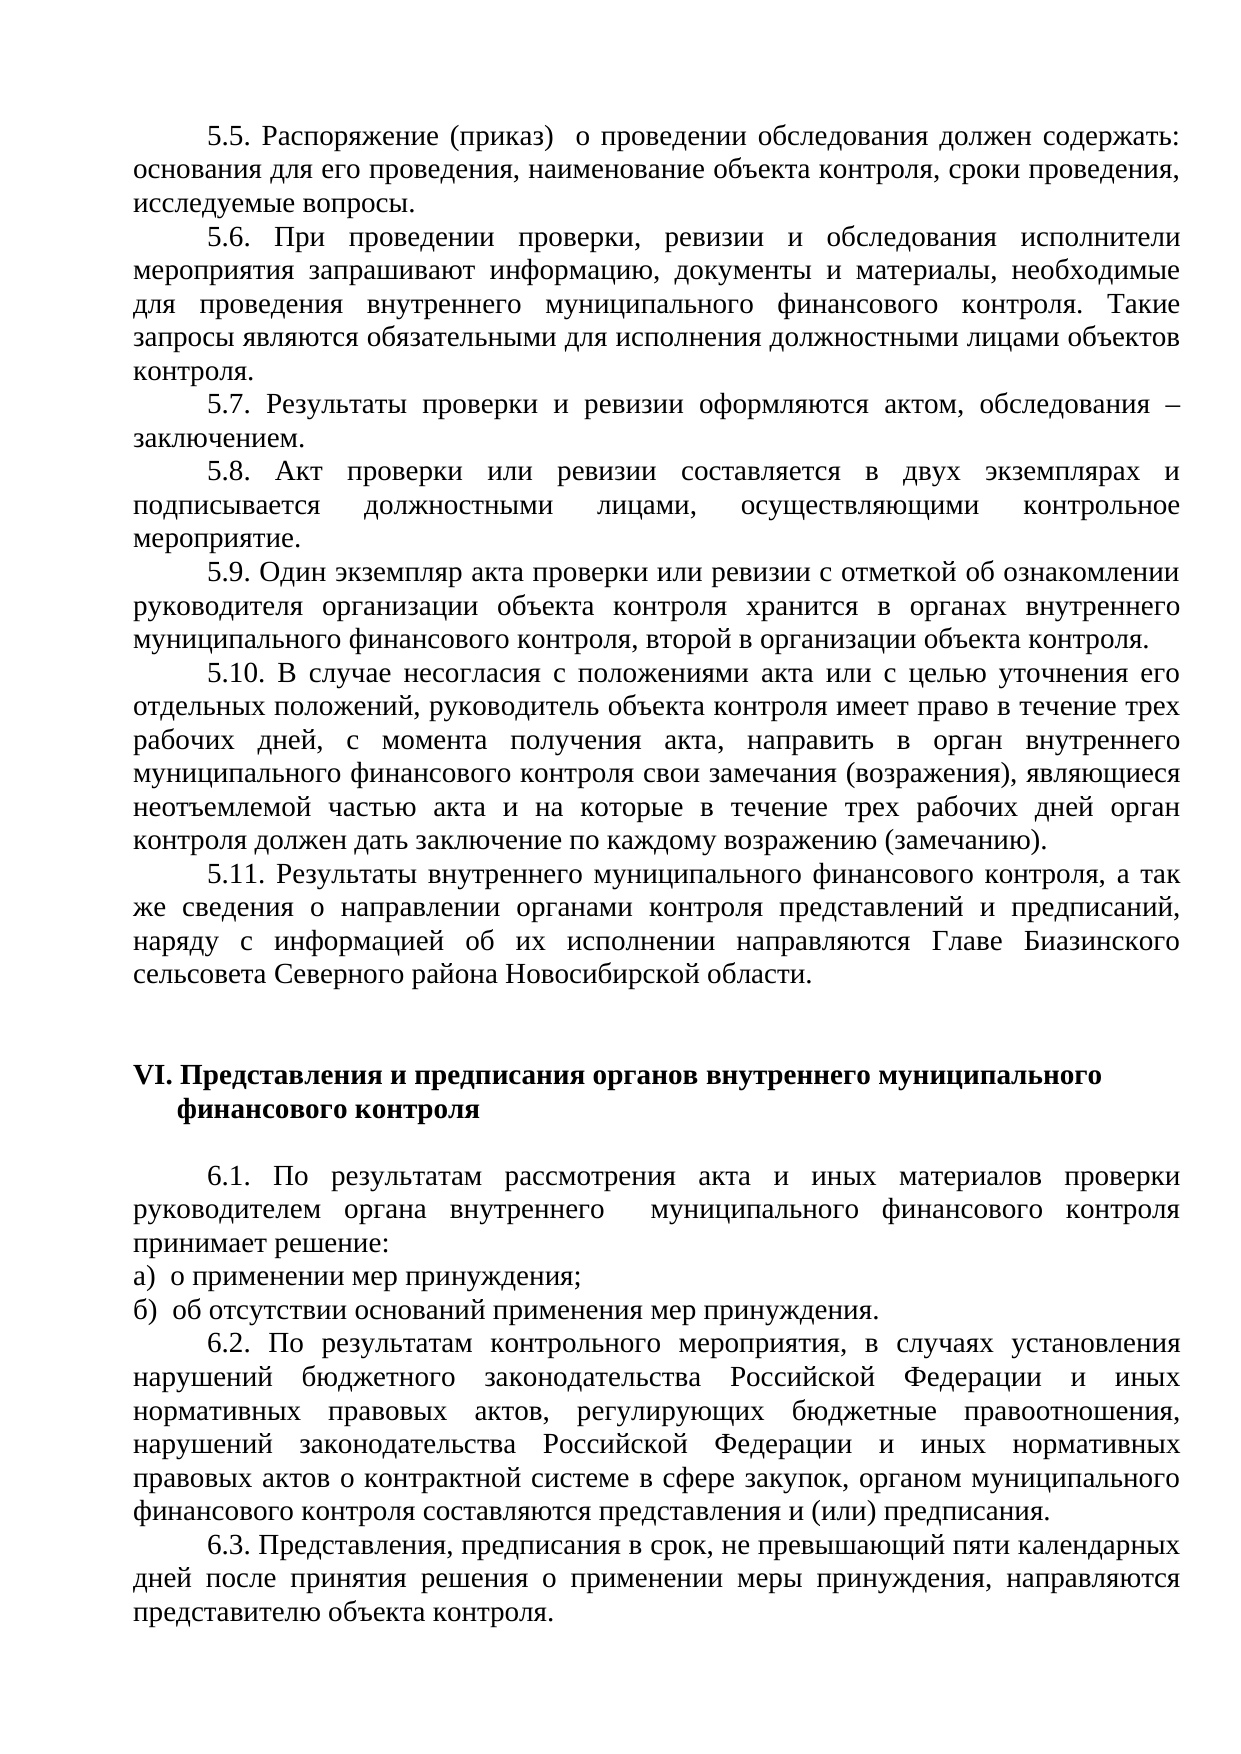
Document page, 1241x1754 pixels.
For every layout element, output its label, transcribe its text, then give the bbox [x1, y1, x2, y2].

text 5.5. Распоряжение (приказ) о проведении обследования должен содержать: основания для его проведения, наименование объекта контроля, сроки проведения, исследуемые вопросы. [133, 118, 1181, 219]
text б) об отсутствии оснований применения мер принуждения. [133, 1292, 1181, 1326]
text 6.2. По результатам контрольного мероприятия, в случаях установления нарушений бюджетного законодательства Российской Федерации и иных нормативных правовых актов, регулирующих бюджетные правоотношения, нарушений законодательства Российской Федерации и иных нормативных правовых актов о контрактной системе в сфере закупок, органом муниципального финансового контроля составляются представления и (или) предписания. [133, 1326, 1181, 1527]
text 5.11. Результаты внутреннего муниципального финансового контроля, а так же сведения о направлении органами контроля представлений и предписаний, наряду с информацией об их исполнении направляются Главе Биазинского сельсовета Северного района Новосибирской области. [133, 856, 1181, 990]
text 6.1. По результатам рассмотрения акта и иных материалов проверки руководителем органа внутреннего муниципального финансового контроля принимает решение: [133, 1158, 1181, 1258]
text 5.6. При проведении проверки, ревизии и обследования исполнители мероприятия запрашивают информацию, документы и материалы, необходимые для проведения внутреннего муниципального финансового контроля. Такие запросы являются обязательными для исполнения должностными лицами объектов контроля. [133, 219, 1181, 386]
text 5.8. Акт проверки или ревизии составляется в двух экземплярах и подписывается должностными лицами, осуществляющими контрольное мероприятие. [133, 453, 1181, 554]
text финансового контроля [133, 1091, 1181, 1124]
text 5.10. В случае несогласия с положениями акта или с целью уточнения его отдельных положений, руководитель объекта контроля имеет право в течение трех рабочих дней, с момента получения акта, направить в орган внутреннего муниципального финансового контроля свои замечания (возражения), являющиеся неотъемлемой частью акта и на которые в течение трех рабочих дней орган контроля должен дать заключение по каждому возражению (замечанию). [133, 655, 1181, 856]
text VI. Представления и предписания органов внутреннего муниципального [133, 1057, 1181, 1091]
text 6.3. Представления, предписания в срок, не превышающий пяти календарных дней после принятия решения о применении меры принуждения, направляются представителю объекта контроля. [133, 1527, 1181, 1627]
text а) о применении мер принуждения; [133, 1258, 1181, 1292]
text 5.7. Результаты проверки и ревизии оформляются актом, обследования – заключением. [133, 386, 1181, 453]
text 5.9. Один экземпляр акта проверки или ревизии с отметкой об ознакомлении руководителя организации объекта контроля хранится в органах внутреннего муниципального финансового контроля, второй в организации объекта контроля. [133, 554, 1181, 655]
